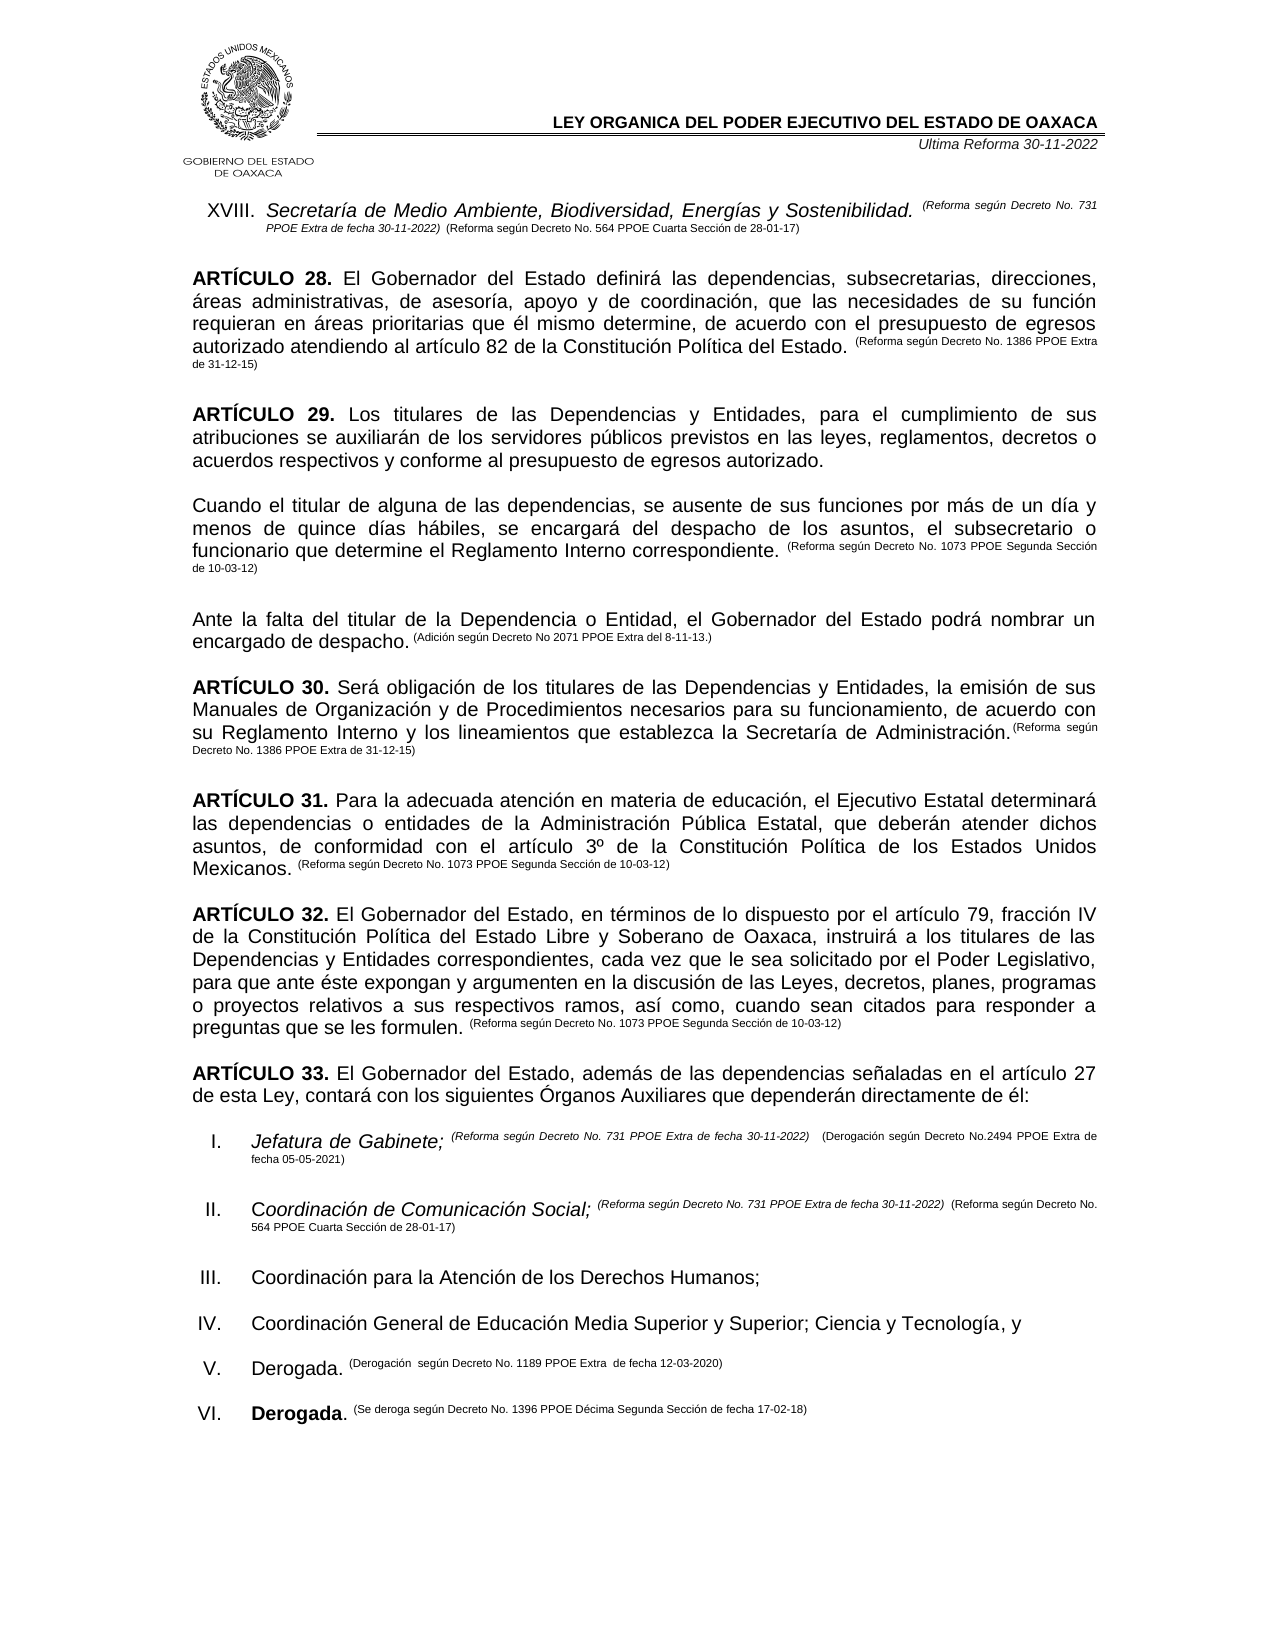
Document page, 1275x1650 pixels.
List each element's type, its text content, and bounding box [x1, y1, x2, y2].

picture [180, 40, 317, 180]
list Derogada. (Derogación según Decreto No. 1189 PPOE Extra de fecha 12-03-2020) [222, 1357, 1098, 1379]
text ARTÍCULO 29. Los titulares de las Dependencias y Entidades, para el cumplimiento de sus atribuciones se auxiliarán de los servidores públicos previstos en las leyes, reglamentos, decretos o acuerdos respectivos y conforme al presupuesto de egresos autorizado. [192, 403, 1098, 471]
text Ante la falta del titular de la Dependencia o Entidad, el Gobernador del Estado podrá nombrar un encargado de despacho. (Adición según Decreto No 2071 PPOE Extra del 8-11-13.) [192, 607, 1098, 653]
list Coordinación para la Atención de los Derechos Humanos; [222, 1266, 1098, 1289]
text ARTÍCULO 30. Será obligación de los titulares de las Dependencias y Entidades, la emisión de sus Manuales de Organización y de Procedimientos necesarios para su funcionamiento, de acuerdo con su Reglamento Interno y los lineamientos que establezca la Secretaría de Administración.(Reforma según Decreto No. 1386 PPOE Extra de 31-12-15) [192, 676, 1098, 766]
list Coordinación General de Educación Media Superior y Superior; Ciencia y Tecnología, y [222, 1311, 1098, 1334]
text ARTÍCULO 33. El Gobernador del Estado, además de las dependencias señaladas en el artículo 27 de esta Ley, contará con los siguientes Órganos Auxiliares que dependerán directamente de él: [192, 1062, 1098, 1107]
list Coordinación de Comunicación Social; (Reforma según Decreto No. 731 PPOE Extra de fecha 30-11-2022) (Reforma según Decreto No. 564 PPOE Cuarta Sección de 28-01-17) [222, 1198, 1098, 1243]
list Derogada. (Se deroga según Decreto No. 1396 PPOE Décima Segunda Sección de fecha 17-02-18) [222, 1402, 1098, 1425]
text ARTÍCULO 28. El Gobernador del Estado definirá las dependencias, subsecretarias, direcciones, áreas administrativas, de asesoría, apoyo y de coordinación, que las necesidades de su función requieran en áreas prioritarias que él mismo determine, de acuerdo con el presupuesto de egresos autorizado atendiendo al artículo 82 de la Constitución Política del Estado. (Reforma según Decreto No. 1386 PPOE Extra de 31-12-15) [192, 267, 1098, 380]
text ARTÍCULO 31. Para la adecuada atención en materia de educación, el Ejecutivo Estatal determinará las dependencias o entidades de la Administración Pública Estatal, que deberán atender dichos asuntos, de conformidad con el artículo 3º de la Constitución Política de los Estados Unidos Mexicanos. (Reforma según Decreto No. 1073 PPOE Segunda Sección de 10-03-12) [192, 789, 1098, 880]
list Secretaría de Medio Ambiente, Biodiversidad, Energías y Sostenibilidad. (Reforma según Decreto No. 731 PPOE Extra de fecha 30-11-2022) (Reforma según Decreto No. 564 PPOE Cuarta Sección de 28-01-17) [207, 199, 1098, 244]
text Cuando el titular de alguna de las dependencias, se ausente de sus funciones por más de un día y menos de quince días hábiles, se encargará del despacho de los asuntos, el subsecretario o funcionario que determine el Reglamento Interno correspondiente. (Reforma según Decreto No. 1073 PPOE Segunda Sección de 10-03-12) [192, 494, 1098, 585]
text ARTÍCULO 32. El Gobernador del Estado, en términos de lo dispuesto por el artículo 79, fracción IV de la Constitución Política del Estado Libre y Soberano de Oaxaca, instruirá a los titulares de las Dependencias y Entidades correspondientes, cada vez que le sea solicitado por el Poder Legislativo, para que ante éste expongan y argumenten en la discusión de las Leyes, decretos, planes, programas o proyectos relativos a sus respectivos ramos, así como, cuando sean citados para responder a preguntas que se les formulen. (Reforma según Decreto No. 1073 PPOE Segunda Sección de 10-03-12) [192, 903, 1098, 1039]
list Jefatura de Gabinete; (Reforma según Decreto No. 731 PPOE Extra de fecha 30-11-2022) (Derogación según Decreto No.2494 PPOE Extra de fecha 05-05-2021) [222, 1130, 1098, 1175]
